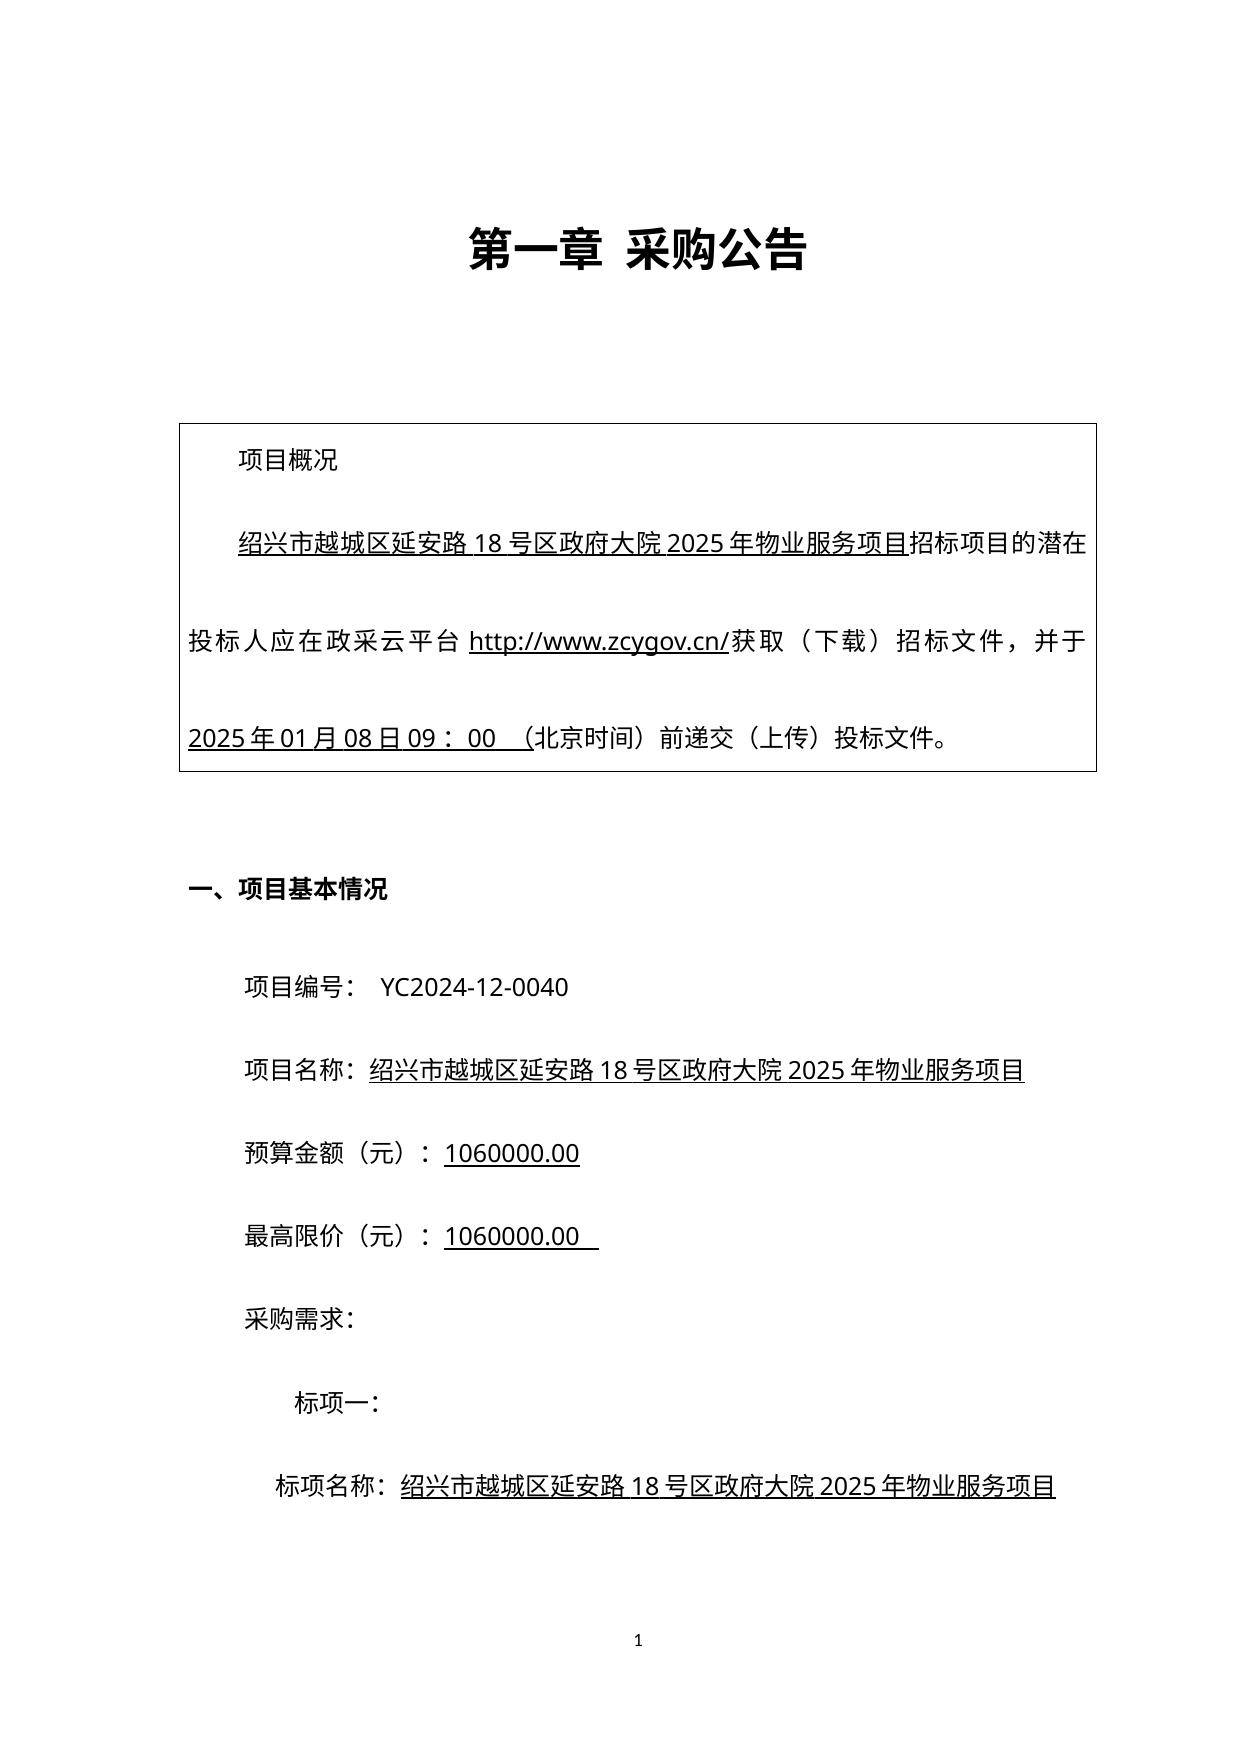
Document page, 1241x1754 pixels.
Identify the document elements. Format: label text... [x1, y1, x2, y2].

text 预算金额（元）：1060000.00 [188, 1119, 1088, 1184]
text 项目名称：绍兴市越城区延安路18号区政府大院2025年物业服务项目 [188, 1036, 1088, 1101]
text 采购需求： [188, 1286, 1088, 1351]
text 标项一： [188, 1369, 1088, 1434]
text 标项名称：绍兴市越城区延安路18号区政府大院2025年物业服务项目 [263, 1452, 1088, 1517]
text 项目概况 [180, 424, 1096, 491]
text 最高限价（元）：1060000.00 [188, 1202, 1088, 1267]
text 项目编号： YC2024-12-0040 [188, 953, 1088, 1018]
text 绍兴市越城区延安路18号区政府大院2025年物业服务项目招标项目的潜在投标人应在政采云平台http://www.zcygov.cn/获取（下载）招标文件，并于2025年01月08日09 ：00 （北京时间）前递交（上传）投标文件。 [180, 506, 1096, 771]
subtitle 第一章 采购公告 [188, 197, 1088, 295]
text 一、项目基本情况 [188, 855, 1088, 920]
